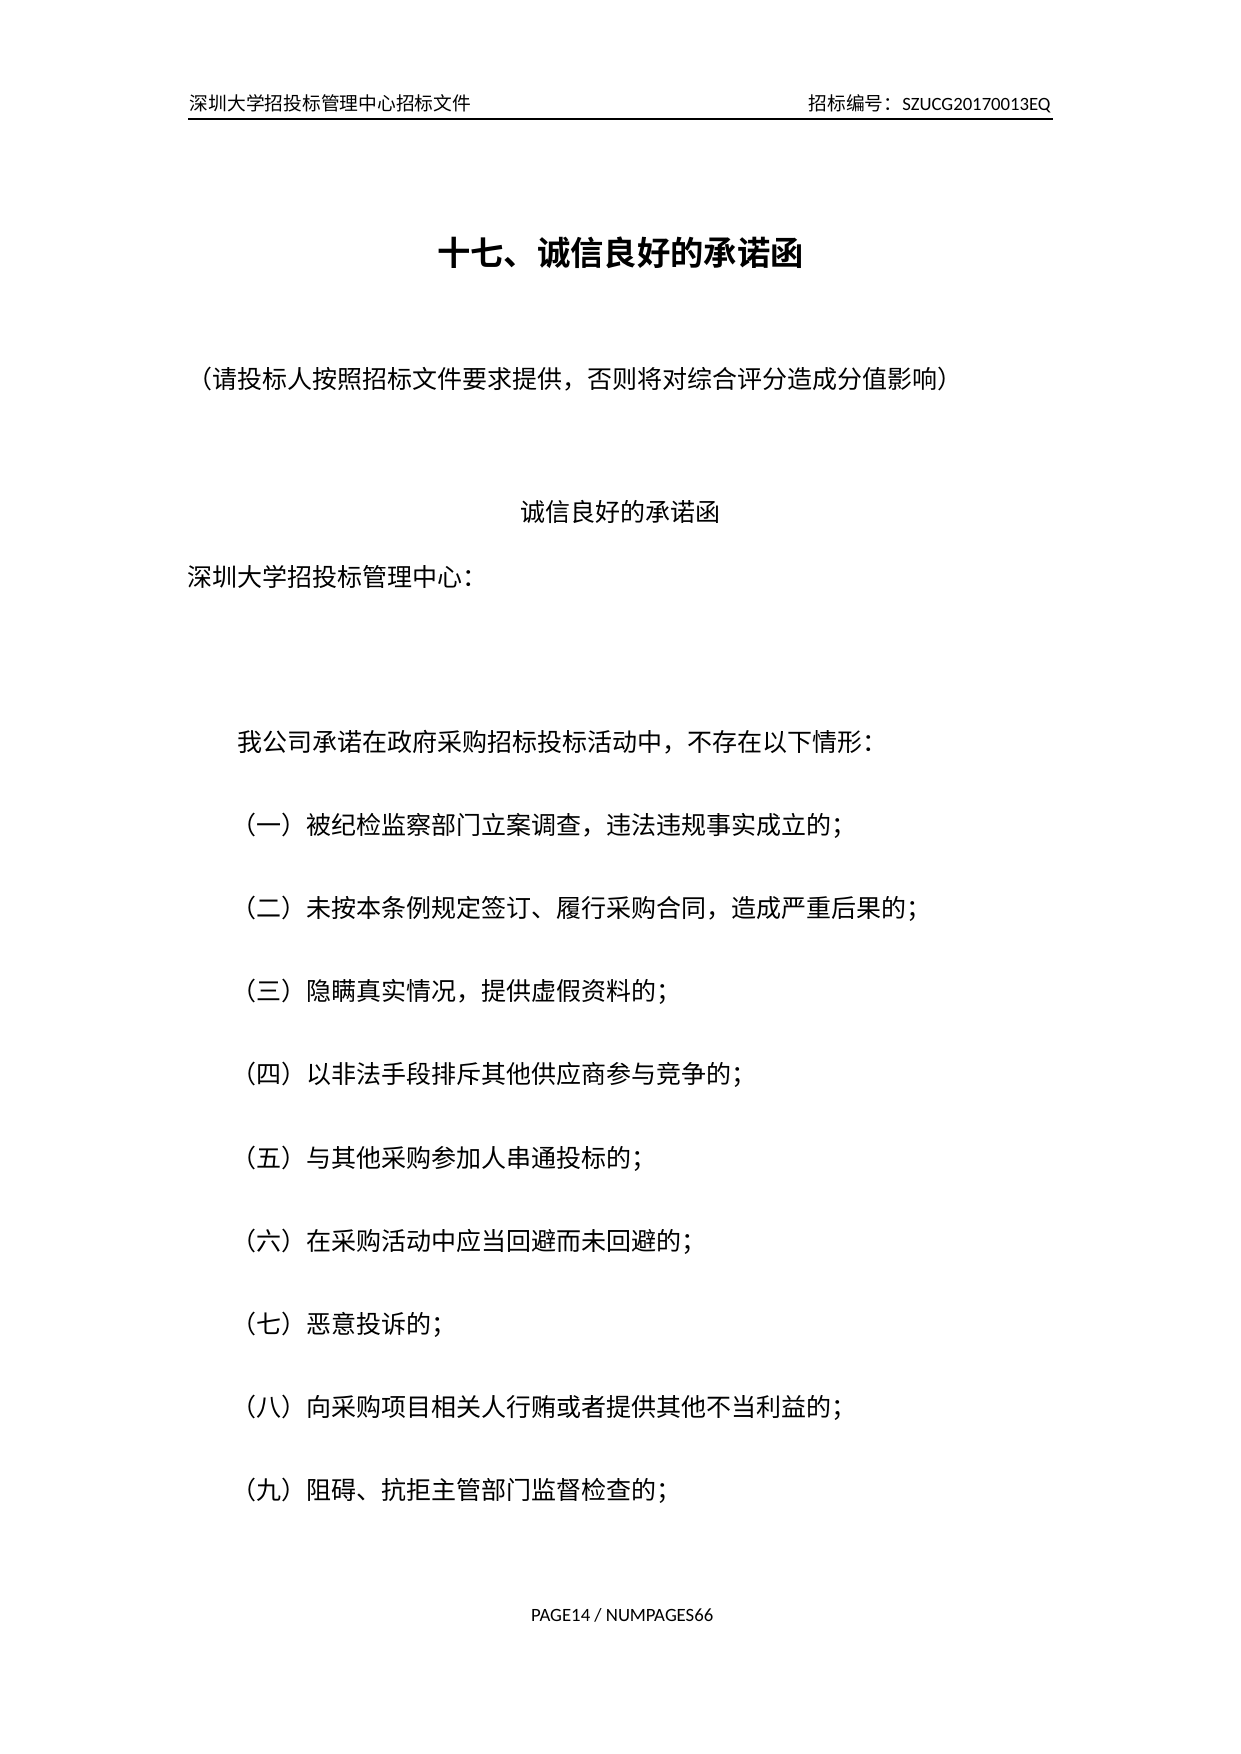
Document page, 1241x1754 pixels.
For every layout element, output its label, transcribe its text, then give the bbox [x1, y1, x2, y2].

text （八）向采购项目相关人行贿或者提供其他不当利益的； [231, 1373, 1053, 1438]
text （六）在采购活动中应当回避而未回避的； [231, 1207, 1053, 1272]
text （一）被纪检监察部门立案调查，违法违规事实成立的； [231, 791, 1053, 856]
text （九）阻碍、抗拒主管部门监督检查的； [231, 1456, 1053, 1521]
text （三）隐瞒真实情况，提供虚假资料的； [231, 957, 1053, 1022]
text （五）与其他采购参加人串通投标的； [231, 1124, 1053, 1189]
subtitle 十七、诚信良好的承诺函 [187, 218, 1053, 283]
text （七）恶意投诉的； [231, 1290, 1053, 1355]
text 我公司承诺在政府采购招标投标活动中，不存在以下情形： [187, 708, 1053, 773]
text （二）未按本条例规定签订、履行采购合同，造成严重后果的； [231, 874, 1053, 939]
text （请投标人按照招标文件要求提供，否则将对综合评分造成分值影响） [187, 345, 1053, 410]
text 深圳大学招投标管理中心： [187, 543, 1053, 608]
text （四）以非法手段排斥其他供应商参与竞争的； [231, 1041, 1053, 1106]
text 诚信良好的承诺函 [187, 478, 1053, 543]
